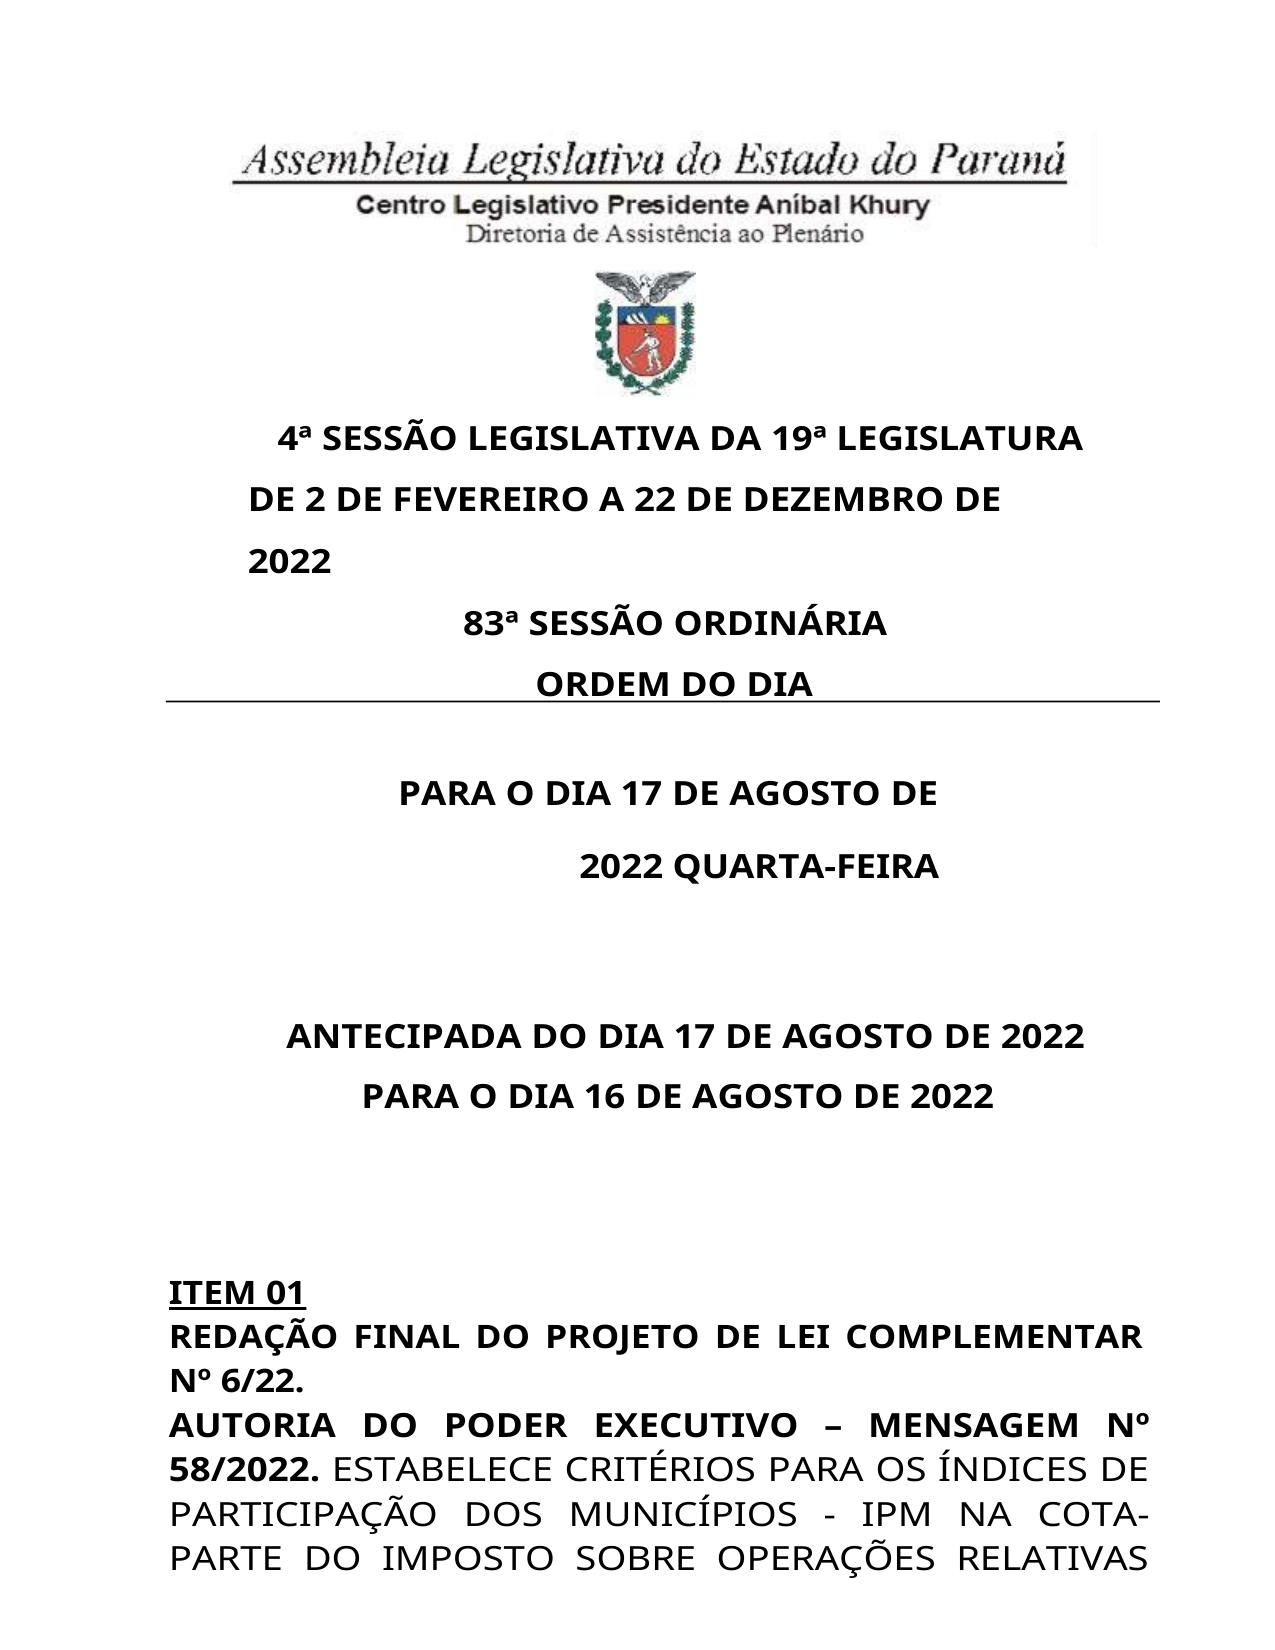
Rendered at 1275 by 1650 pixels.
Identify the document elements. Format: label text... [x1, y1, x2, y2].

text ITEM 01 [169, 1270, 1200, 1314]
text 83ª SESSÃO ORDINÁRIA ORDEM DO DIA [463, 599, 973, 700]
picture [228, 131, 1097, 247]
text ANTECIPADA DO DIA 17 DE AGOSTO DE 2022 PARA O DIA 16 DE AGOSTO DE 2022 [286, 1013, 1129, 1118]
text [169, 1402, 1150, 1581]
text PARA O DIA 17 DE AGOSTO DE 2022 QUARTA-FEIRA [398, 769, 1007, 889]
text 4ª SESSÃO LEGISLATIVA DA 19ª LEGISLATURA DE 2 DE FEVEREIRO A 22 DE DEZEMBRO DE 2022 [248, 269, 1092, 583]
text REDAÇÃO FINAL DO PROJETO DE LEI COMPLEMENTAR Nº 6/22. [169, 1314, 1144, 1402]
